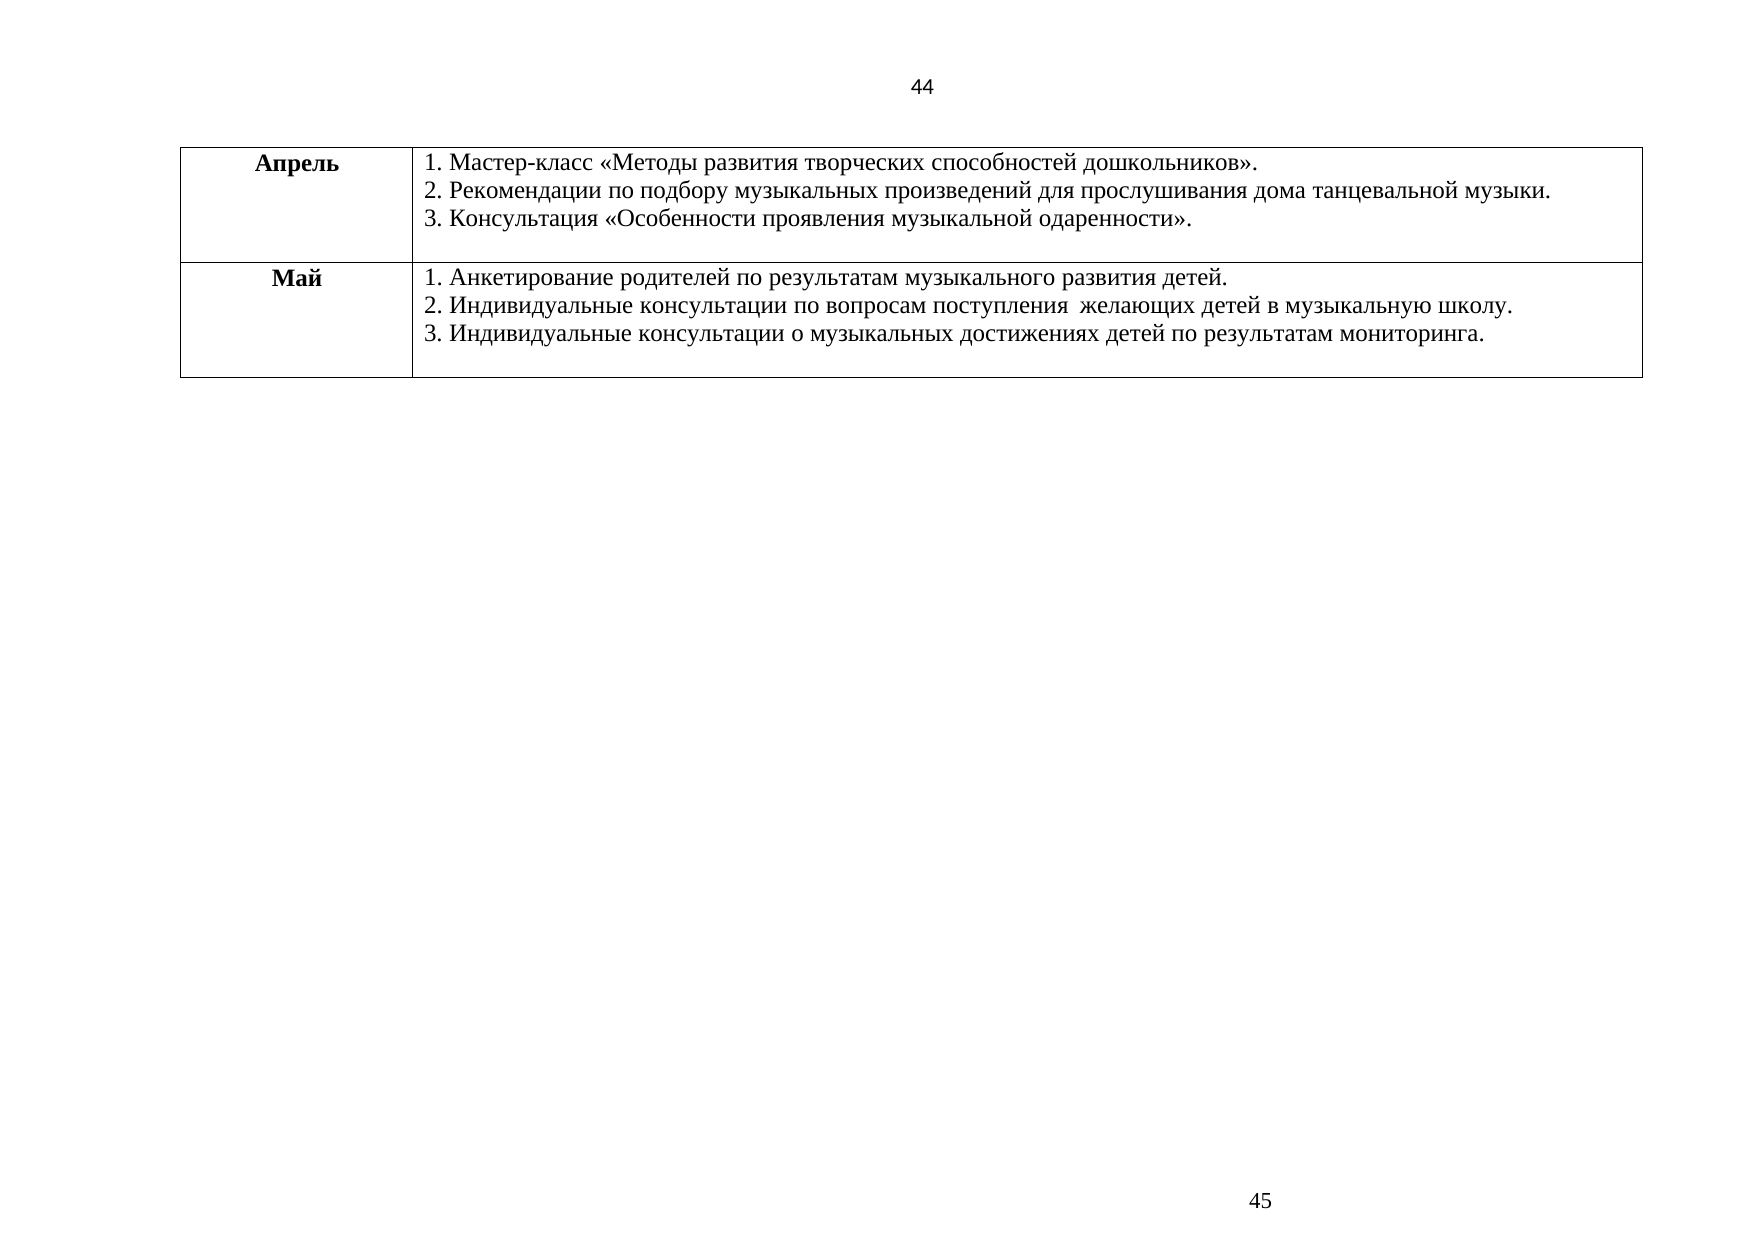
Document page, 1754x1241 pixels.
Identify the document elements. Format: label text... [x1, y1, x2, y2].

table_cell Май [181, 263, 412, 377]
table_header Мастер-класс «Методы развития творческих способностей дошкольников». Рекомендации по подбору музыкальных произведений для прослушивания дома танцевальной музыки. Консультация «Особенности проявления музыкальной одаренности». [413, 148, 1642, 262]
table_header Апрель [181, 148, 412, 262]
text 44 [749, 72, 1095, 100]
table_cell Анкетирование родителей по результатам музыкального развития детей. Индивидуальные консультации по вопросам поступления желающих детей в музыкальную школу. Индивидуальные консультации о музыкальных достижениях детей по результатам мониторинга. [413, 263, 1642, 377]
